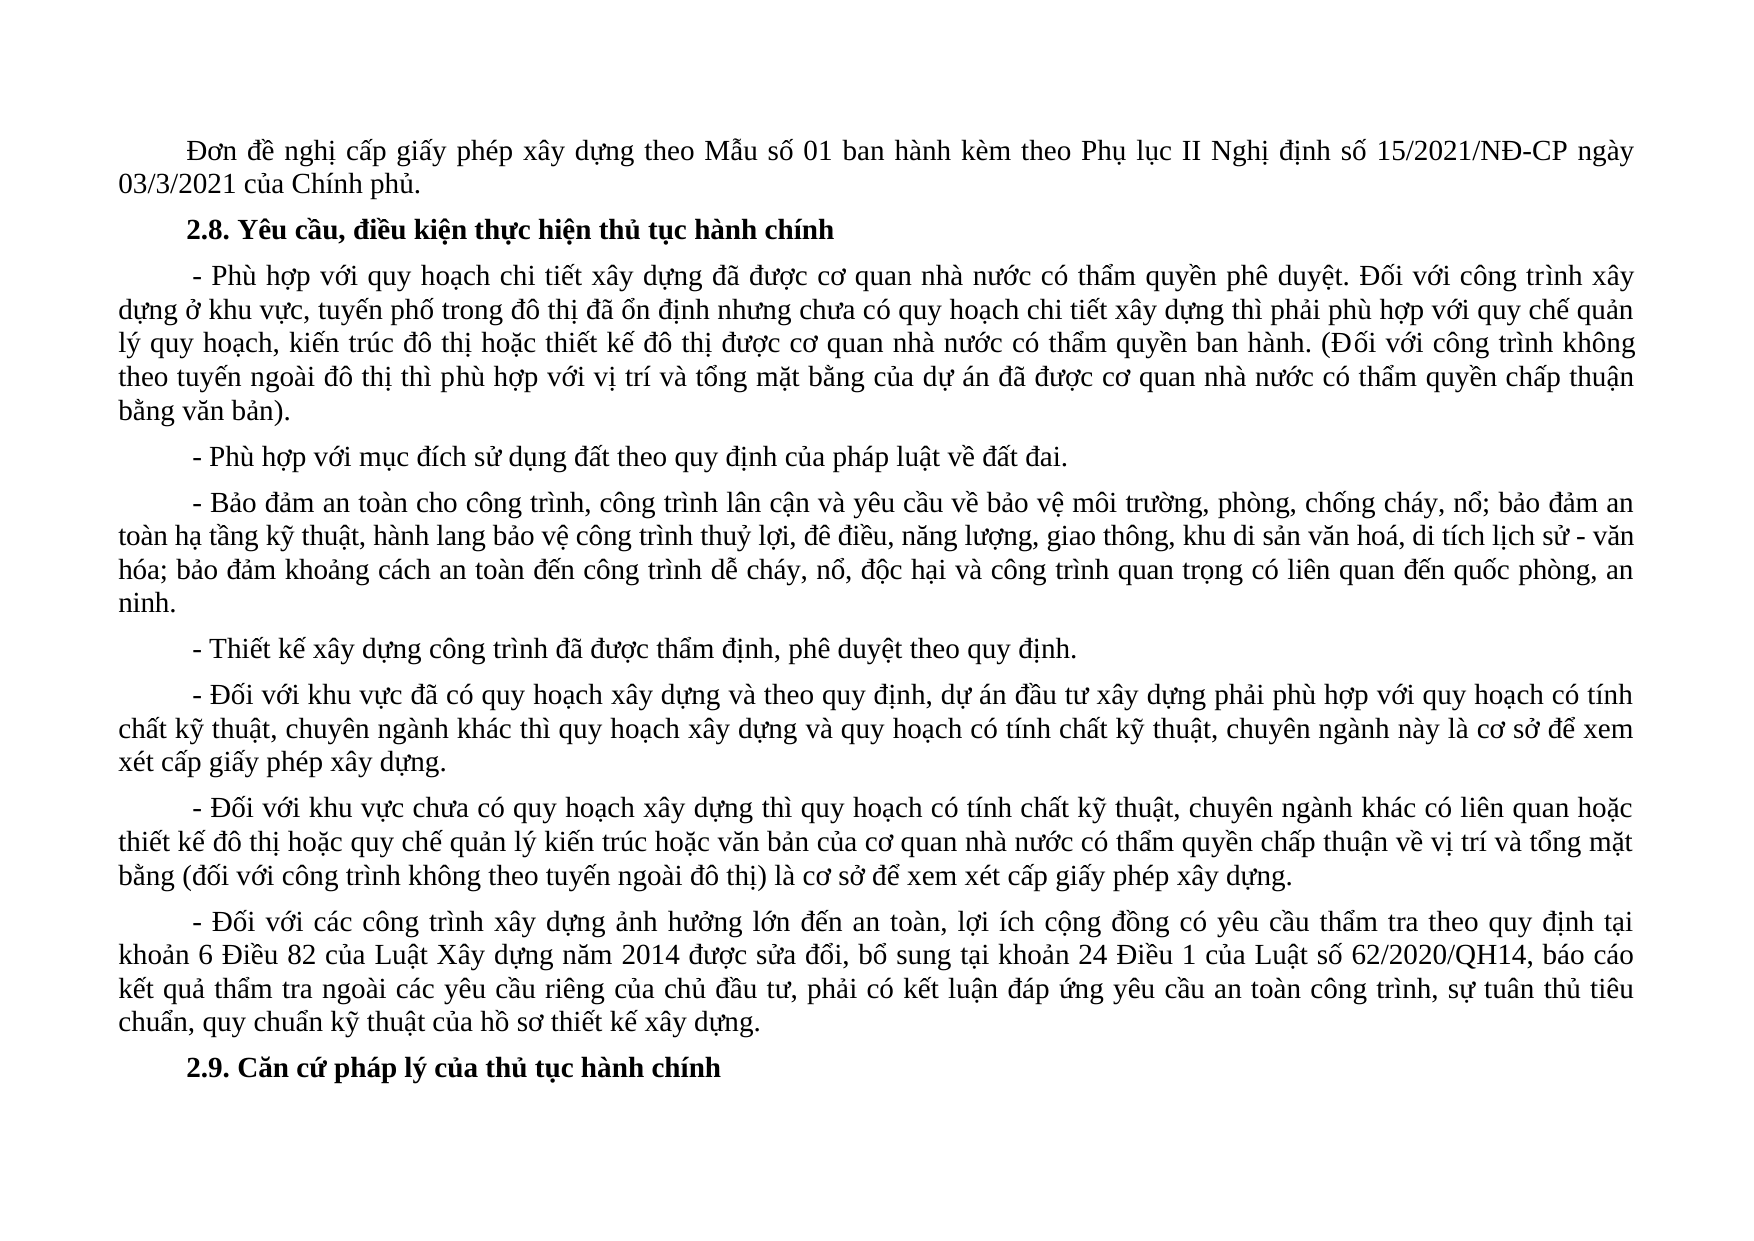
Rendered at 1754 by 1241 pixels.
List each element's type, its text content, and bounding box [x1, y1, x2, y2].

text - Phù hợp với mục đích sử dụng đất theo quy định của pháp luật về đất đai. [118, 439, 1636, 472]
text Đơn đề nghị cấp giấy phép xây dựng theo Mẫu số 01 ban hành kèm theo Phụ lục II Nghị định số 15/2021/NĐ-CP ngày 03/3/2021 của Chính phủ. [118, 133, 1636, 200]
text - Đối với khu vực chưa có quy hoạch xây dựng thì quy hoạch có tính chất kỹ thuật, chuyên ngành khác có liên quan hoặc thiết kế đô thị hoặc quy chế quản lý kiến trúc hoặc văn bản của cơ quan nhà nước có thẩm quyền chấp thuận về vị trí và tổng mặt bằng (đối với công trình không theo tuyến ngoài đô thị) là cơ sở để xem xét cấp giấy phép xây dựng. [118, 791, 1636, 891]
text - Phù hợp với quy hoạch chi tiết xây dựng đã được cơ quan nhà nước có thẩm quyền phê duyệt. Đối với công trình xây dựng ở khu vực, tuyến phố trong đô thị đã ổn định nhưng chưa có quy hoạch chi tiết xây dựng thì phải phù hợp với quy chế quản lý quy hoạch, kiến trúc đô thị hoặc thiết kế đô thị được cơ quan nhà nước có thẩm quyền ban hành. (Đối với công trình không theo tuyến ngoài đô thị thì phù hợp với vị trí và tổng mặt bằng của dự án đã được cơ quan nhà nước có thẩm quyền chấp thuận bằng văn bản). [118, 258, 1636, 426]
text - Bảo đảm an toàn cho công trình, công trình lân cận và yêu cầu về bảo vệ môi trường, phòng, chống cháy, nổ; bảo đảm an toàn hạ tầng kỹ thuật, hành lang bảo vệ công trình thuỷ lợi, đê điều, năng lượng, giao thông, khu di sản văn hoá, di tích lịch sử - văn hóa; bảo đảm khoảng cách an toàn đến công trình dễ cháy, nổ, độc hại và công trình quan trọng có liên quan đến quốc phòng, an ninh. [118, 485, 1636, 619]
text - Thiết kế xây dựng công trình đã được thẩm định, phê duyệt theo quy định. [118, 631, 1636, 665]
text 2.9. Căn cứ pháp lý của thủ tục hành chính [118, 1050, 1636, 1084]
text - Đối với các công trình xây dựng ảnh hưởng lớn đến an toàn, lợi ích cộng đồng có yêu cầu thẩm tra theo quy định tại khoản 6 Điều 82 của Luật Xây dựng năm 2014 được sửa đổi, bổ sung tại khoản 24 Điều 1 của Luật số 62/2020/QH14, báo cáo kết quả thẩm tra ngoài các yêu cầu riêng của chủ đầu tư, phải có kết luận đáp ứng yêu cầu an toàn công trình, sự tuân thủ tiêu chuẩn, quy chuẩn kỹ thuật của hồ sơ thiết kế xây dựng. [118, 904, 1636, 1038]
text - Đối với khu vực đã có quy hoạch xây dựng và theo quy định, dự án đầu tư xây dựng phải phù hợp với quy hoạch có tính chất kỹ thuật, chuyên ngành khác thì quy hoạch xây dựng và quy hoạch có tính chất kỹ thuật, chuyên ngành này là cơ sở để xem xét cấp giấy phép xây dựng. [118, 677, 1636, 778]
text 2.8. Yêu cầu, điều kiện thực hiện thủ tục hành chính [118, 212, 1636, 246]
